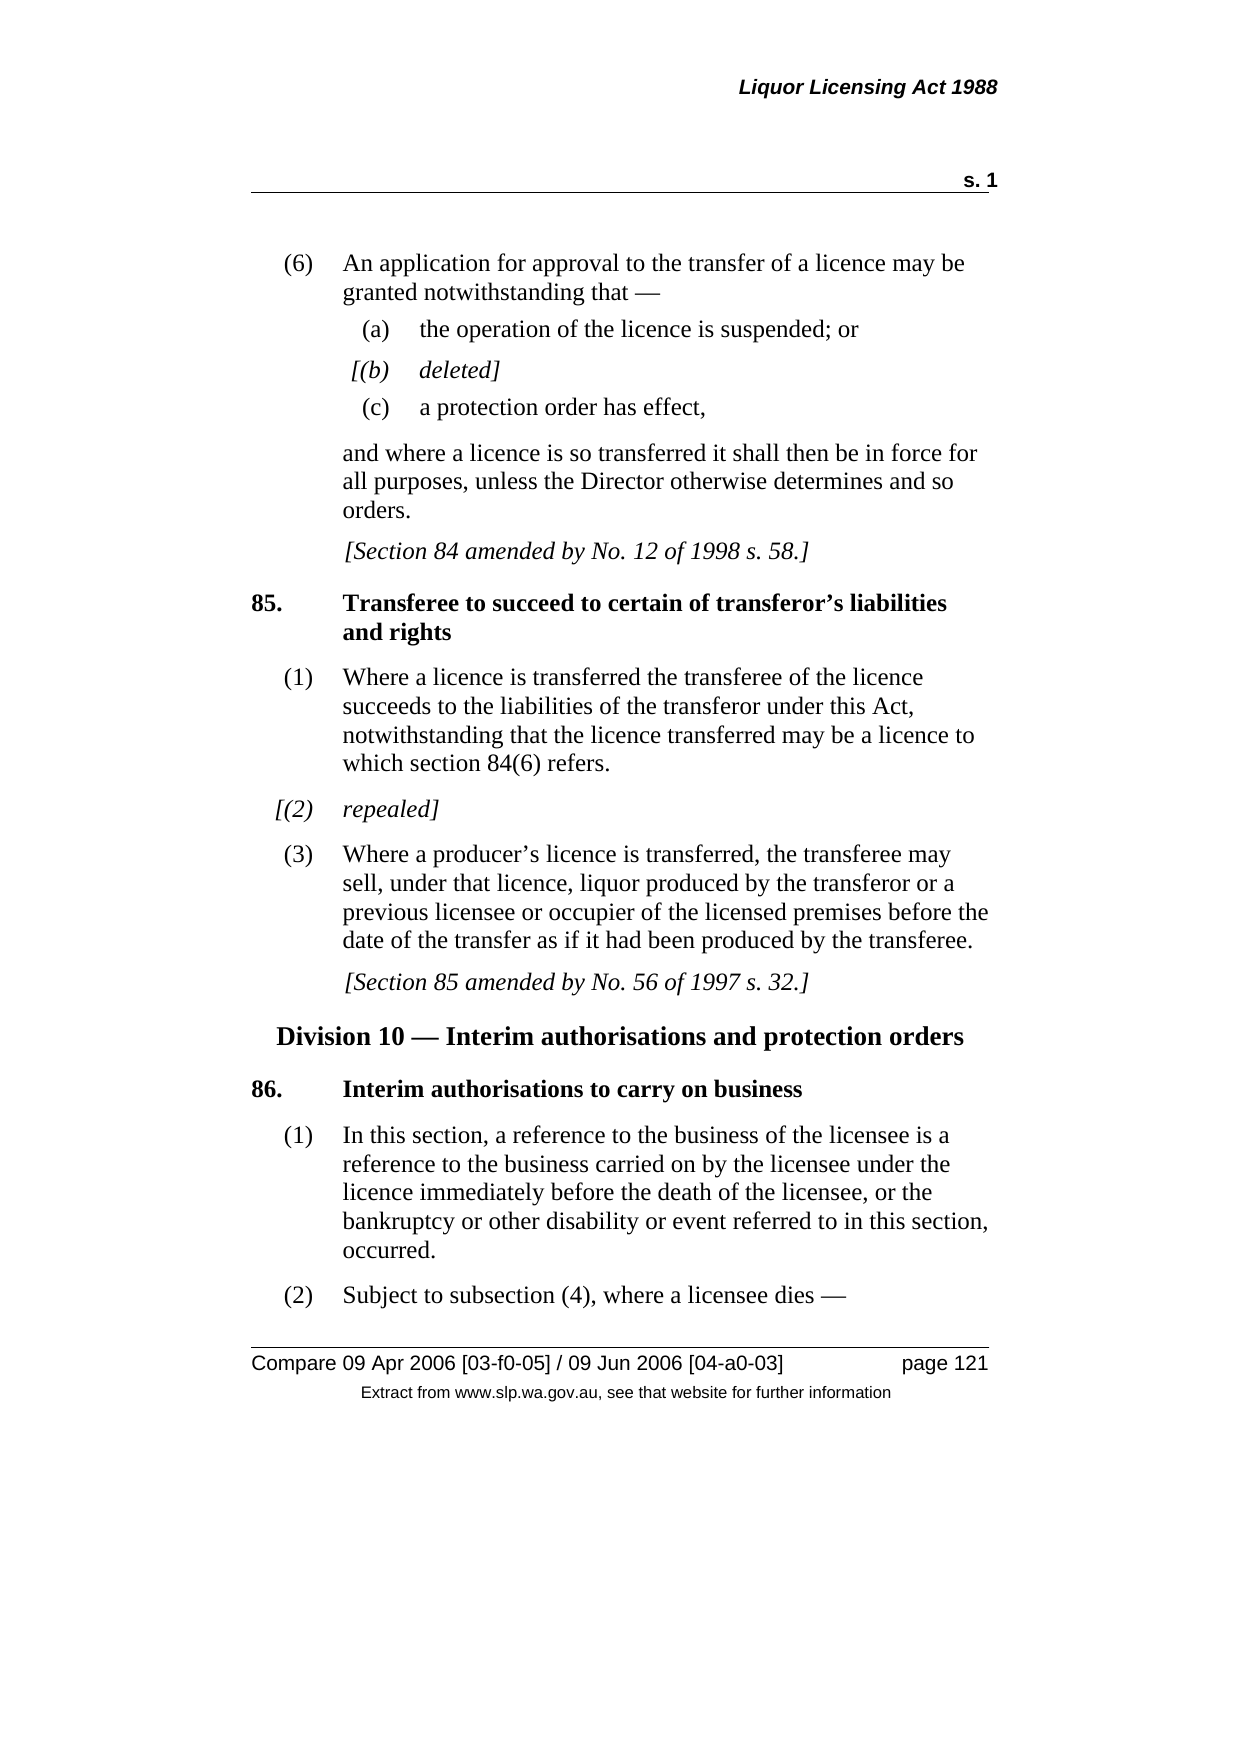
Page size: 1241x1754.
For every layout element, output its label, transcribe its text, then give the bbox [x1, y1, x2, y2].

text (6) An application for approval to the transfer of a licence may be granted notwithstanding that — [251, 248, 989, 306]
text [Section 85 amended by No. 56 of 1997 s. 32.] [251, 967, 989, 996]
subtitle 86. Interim authorisations to carry on business [251, 1074, 989, 1103]
text (1) In this section, a reference to the business of the licensee is a reference to the business carried on by the licensee under the licence immediately before the death of the licensee, or the bankruptcy or other disability or event referred to in this section, occurred. [251, 1120, 989, 1264]
text and where a licence is so transferred it shall then be in force for all purposes, unless the Director otherwise determines and so orders. [251, 438, 989, 524]
text (3) Where a producer’s licence is transferred, the transferee may sell, under that licence, liquor produced by the transferor or a previous licensee or occupier of the licensed premises before the date of the transfer as if it had been produced by the transferee. [251, 839, 989, 954]
text (2) Subject to subsection (4), where a licensee dies — [251, 1280, 989, 1309]
text [(b) deleted] [251, 355, 989, 384]
subtitle Division 10 — Interim authorisations and protection orders [251, 1021, 989, 1052]
text (c) a protection order has effect, [251, 392, 989, 421]
text [(2) repealed] [251, 794, 989, 823]
text (a) the operation of the licence is suspended; or [251, 314, 989, 343]
text [Section 84 amended by No. 12 of 1998 s. 58.] [251, 536, 989, 565]
subtitle 85. Transferee to succeed to certain of transferor’s liabilities and rights [251, 588, 989, 646]
text (1) Where a licence is transferred the transferee of the licence succeeds to the liabilities of the transferor under this Act, notwithstanding that the licence transferred may be a licence to which section 84(6) refers. [251, 662, 989, 777]
